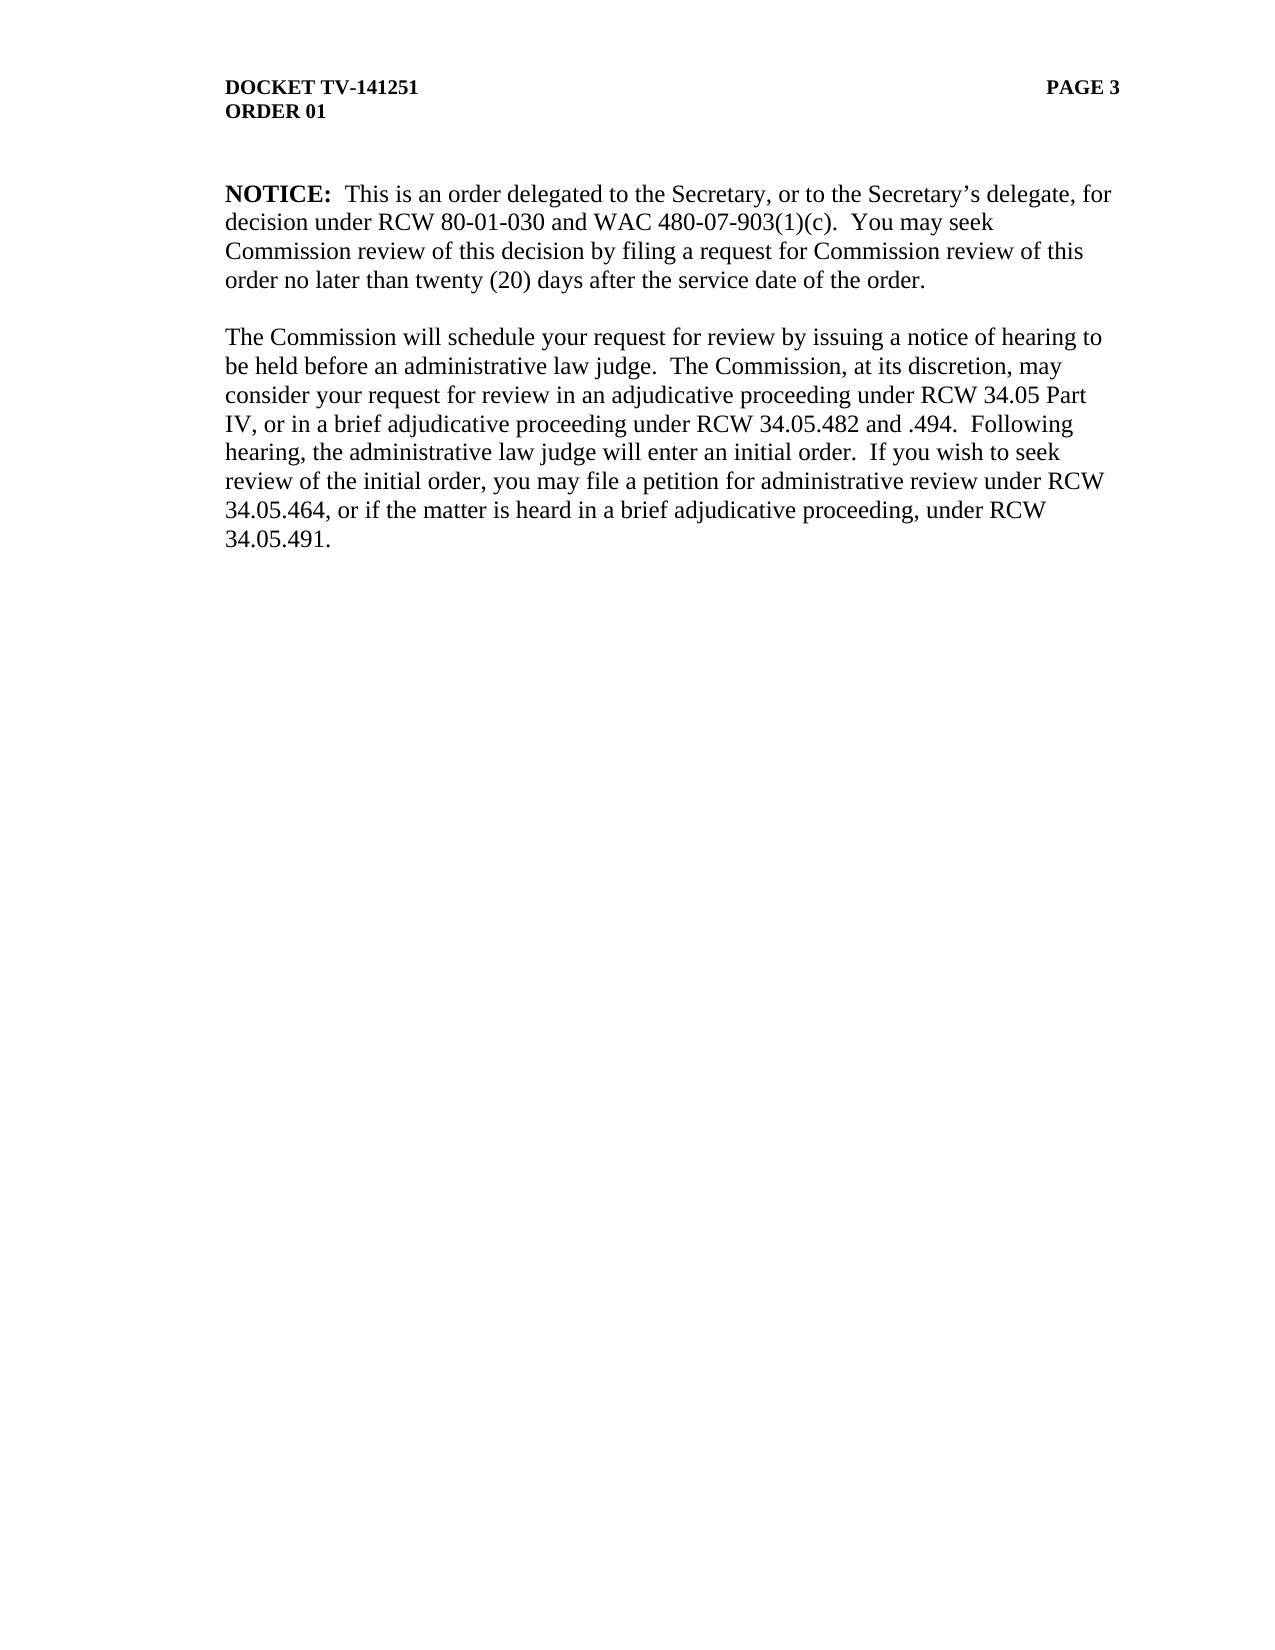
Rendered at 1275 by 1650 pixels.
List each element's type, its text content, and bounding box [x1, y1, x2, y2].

text The Commission will schedule your request for review by issuing a notice of hearing to be held before an administrative law judge. The Commission, at its discretion, may consider your request for review in an adjudicative proceeding under RCW 34.05 Part IV, or in a brief adjudicative proceeding under RCW 34.05.482 and .494. Following hearing, the administrative law judge will enter an initial order. If you wish to seek review of the initial order, you may file a petition for administrative review under RCW 34.05.464, or if the matter is heard in a brief adjudicative proceeding, under RCW 34.05.491. [225, 322, 1125, 552]
text NOTICE: This is an order delegated to the Secretary, or to the Secretary’s delegate, for decision under RCW 80-01-030 and WAC 480-07-903(1)(c). You may seek Commission review of this decision by filing a request for Commission review of this order no later than twenty (20) days after the service date of the order. [225, 179, 1125, 294]
